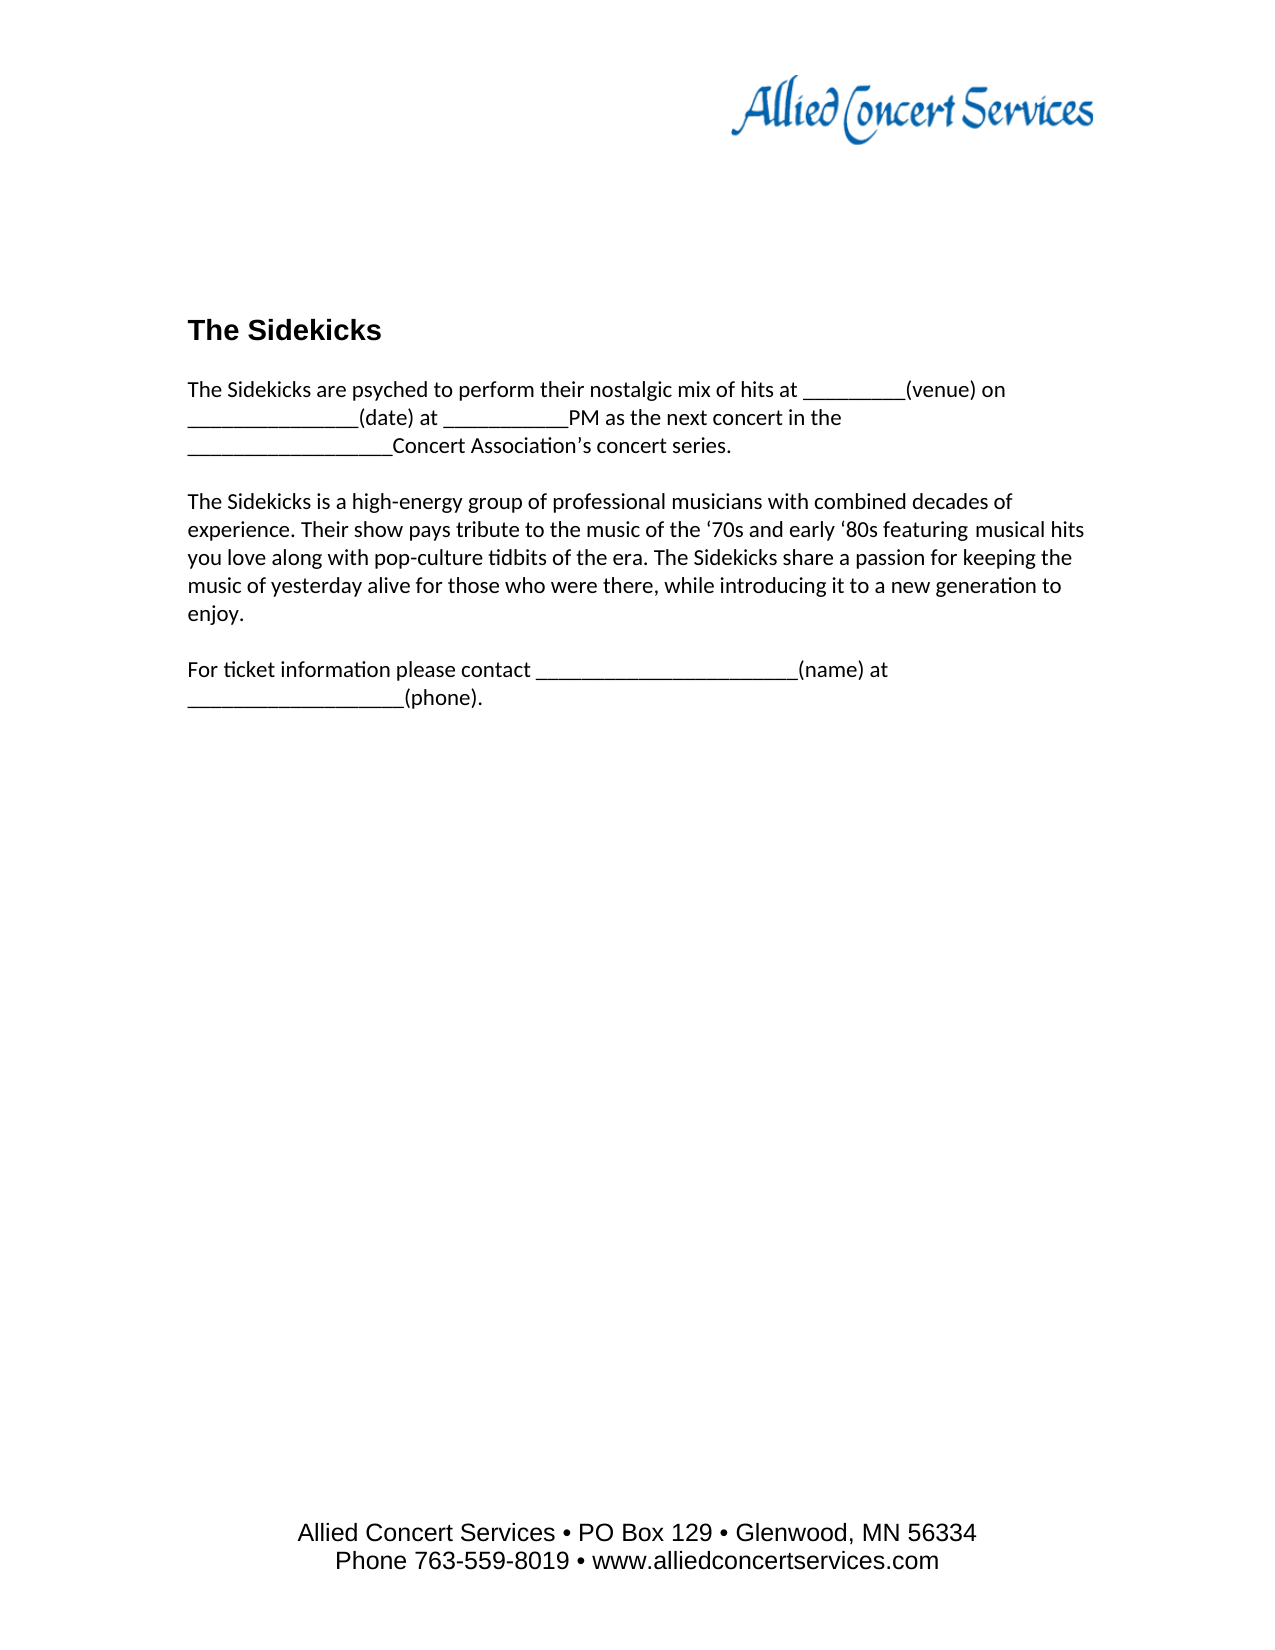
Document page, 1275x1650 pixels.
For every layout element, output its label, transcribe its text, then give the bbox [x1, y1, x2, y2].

text For ticket information please contact _______________________(name) at ___________________(phone). [187, 655, 1087, 711]
text The Sidekicks are psyched to perform their nostalgic mix of hits at _________(venue) on _______________(date) at ___________PM as the next concert in the __________________Concert Association’s concert series. [187, 375, 1087, 459]
picture [731, 75, 1094, 145]
text The Sidekicks is a high-energy group of professional musicians with combined decades of experience. Their show pays tribute to the music of the ‘70s and early ‘80s featuring musical hits you love along with pop-culture tidbits of the era. The Sidekicks share a passion for keeping the music of yesterday alive for those who were there, while introducing it to a new generation to enjoy. [187, 487, 1087, 627]
text The Sidekicks [187, 313, 1087, 346]
